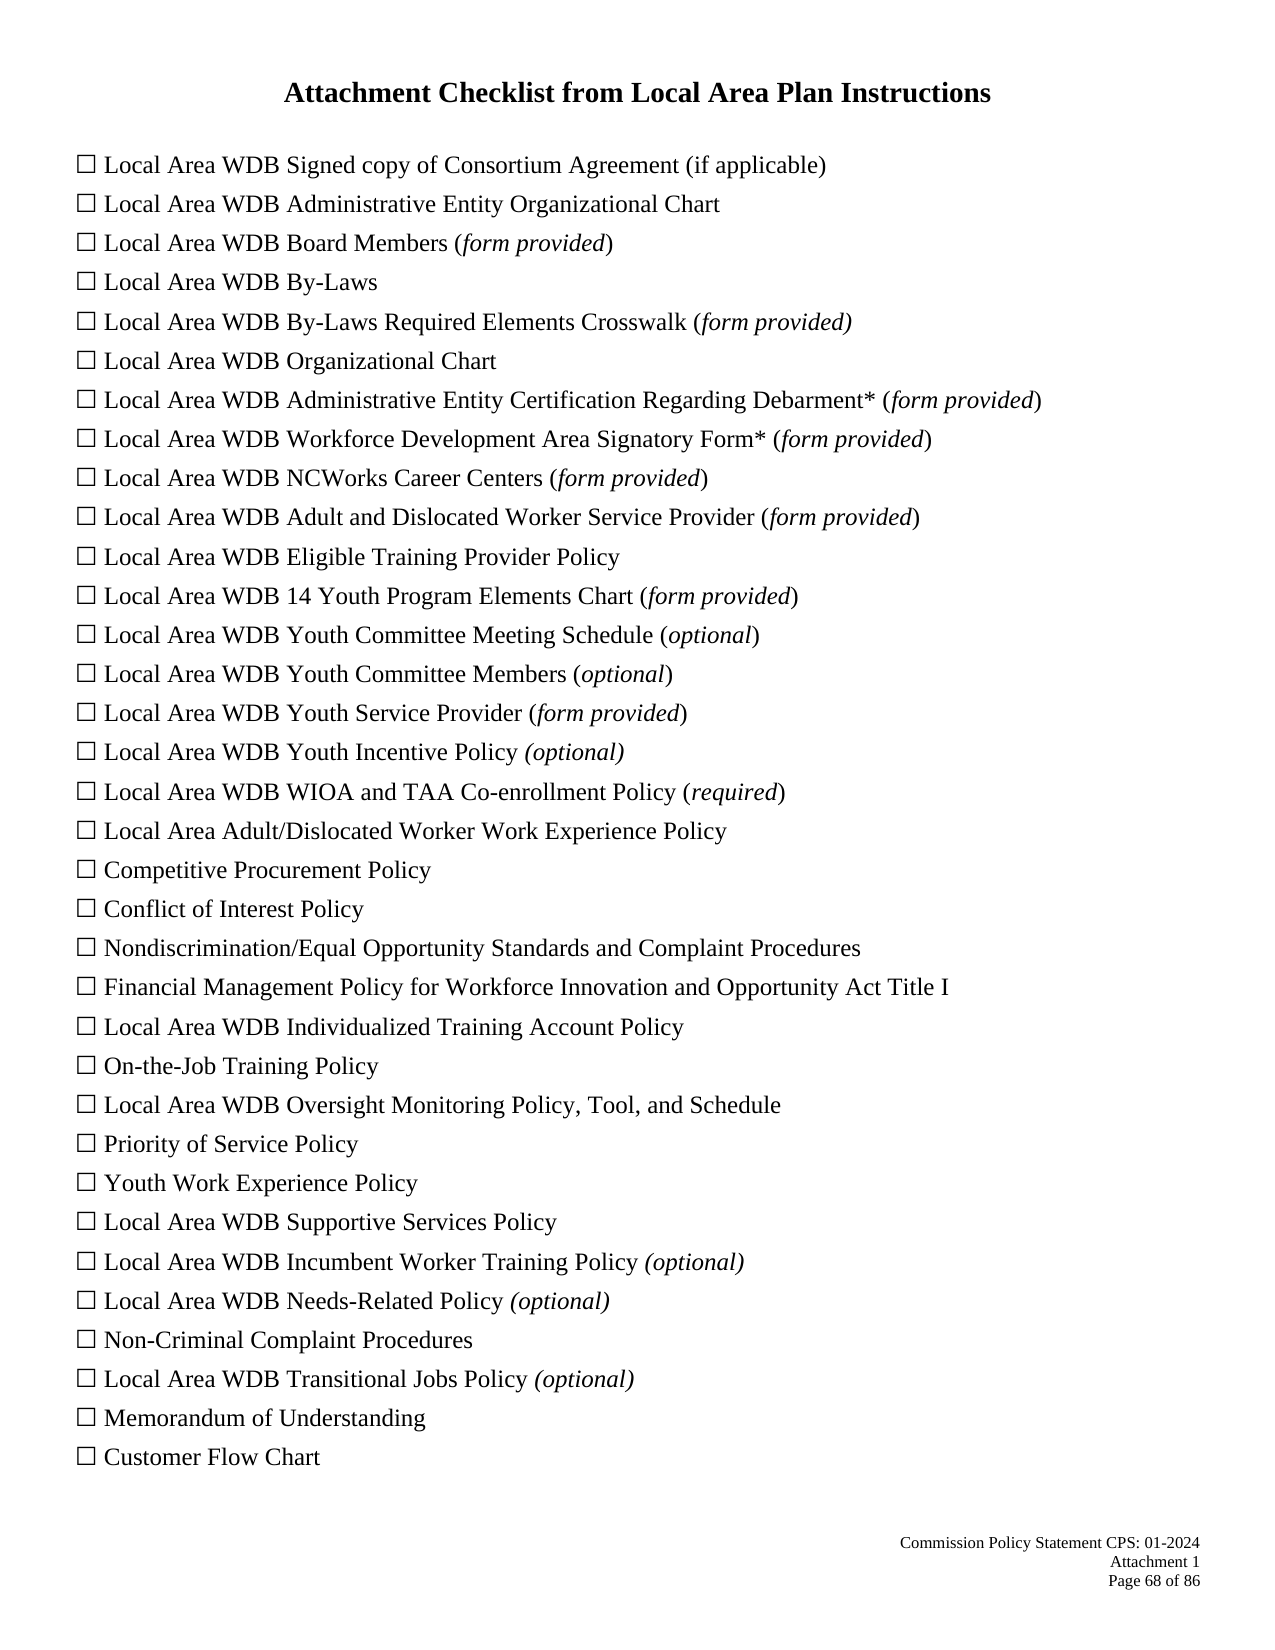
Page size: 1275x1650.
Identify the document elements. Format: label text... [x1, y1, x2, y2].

text Local Area WDB Administrative Entity Organizational Chart [75, 186, 1200, 220]
text Local Area WDB 14 Youth Program Elements Chart (form provided) [75, 577, 1200, 611]
text Local Area WDB Organizational Chart [75, 342, 1200, 376]
text Local Area WDB Youth Committee Members (optional) [75, 656, 1200, 690]
text Local Area WDB Oversight Monitoring Policy, Tool, and Schedule [75, 1087, 1200, 1121]
text Customer Flow Chart [75, 1439, 1200, 1503]
text Local Area WDB Needs-Related Policy (optional) [75, 1282, 1200, 1316]
text Non-Criminal Complaint Procedures [75, 1322, 1200, 1356]
text Local Area WDB Adult and Dislocated Worker Service Provider (form provided) [75, 499, 1200, 533]
text Local Area WDB WIOA and TAA Co-enrollment Policy (required) [75, 773, 1200, 807]
text Priority of Service Policy [75, 1126, 1200, 1160]
text Nondiscrimination/Equal Opportunity Standards and Complaint Procedures [75, 930, 1200, 964]
text Local Area WDB Incumbent Worker Training Policy (optional) [75, 1243, 1200, 1277]
text Local Area WDB Youth Incentive Policy (optional) [75, 734, 1200, 768]
text Local Area WDB Supportive Services Policy [75, 1204, 1200, 1238]
text Local Area WDB Youth Service Provider (form provided) [75, 695, 1200, 729]
text Competitive Procurement Policy [75, 852, 1200, 886]
text Local Area WDB Workforce Development Area Signatory Form* (form provided) [75, 421, 1200, 455]
text On-the-Job Training Policy [75, 1047, 1200, 1081]
text Local Area WDB Board Members (form provided) [75, 225, 1200, 259]
text Local Area WDB By-Laws Required Elements Crosswalk (form provided) [75, 303, 1200, 337]
text Local Area WDB Eligible Training Provider Policy [75, 538, 1200, 572]
text Conflict of Interest Policy [75, 891, 1200, 925]
text Local Area WDB By-Laws [75, 264, 1200, 298]
text Financial Management Policy for Workforce Innovation and Opportunity Act Title I [75, 969, 1200, 1003]
text Local Area WDB Signed copy of Consortium Agreement (if applicable) [75, 147, 1200, 181]
text Local Area WDB Individualized Training Account Policy [75, 1008, 1200, 1042]
text Local Area WDB Transitional Jobs Policy (optional) [75, 1361, 1200, 1395]
text Local Area Adult/Dislocated Worker Work Experience Policy [75, 812, 1200, 846]
text Local Area WDB Youth Committee Meeting Schedule (optional) [75, 617, 1200, 651]
text Youth Work Experience Policy [75, 1165, 1200, 1199]
list Attachment Checklist from Local Area Plan Instructions [75, 75, 1200, 108]
text Local Area WDB Administrative Entity Certification Regarding Debarment* (form provided) [75, 382, 1200, 416]
text Local Area WDB NCWorks Career Centers (form provided) [75, 460, 1200, 494]
text Memorandum of Understanding [75, 1400, 1200, 1434]
